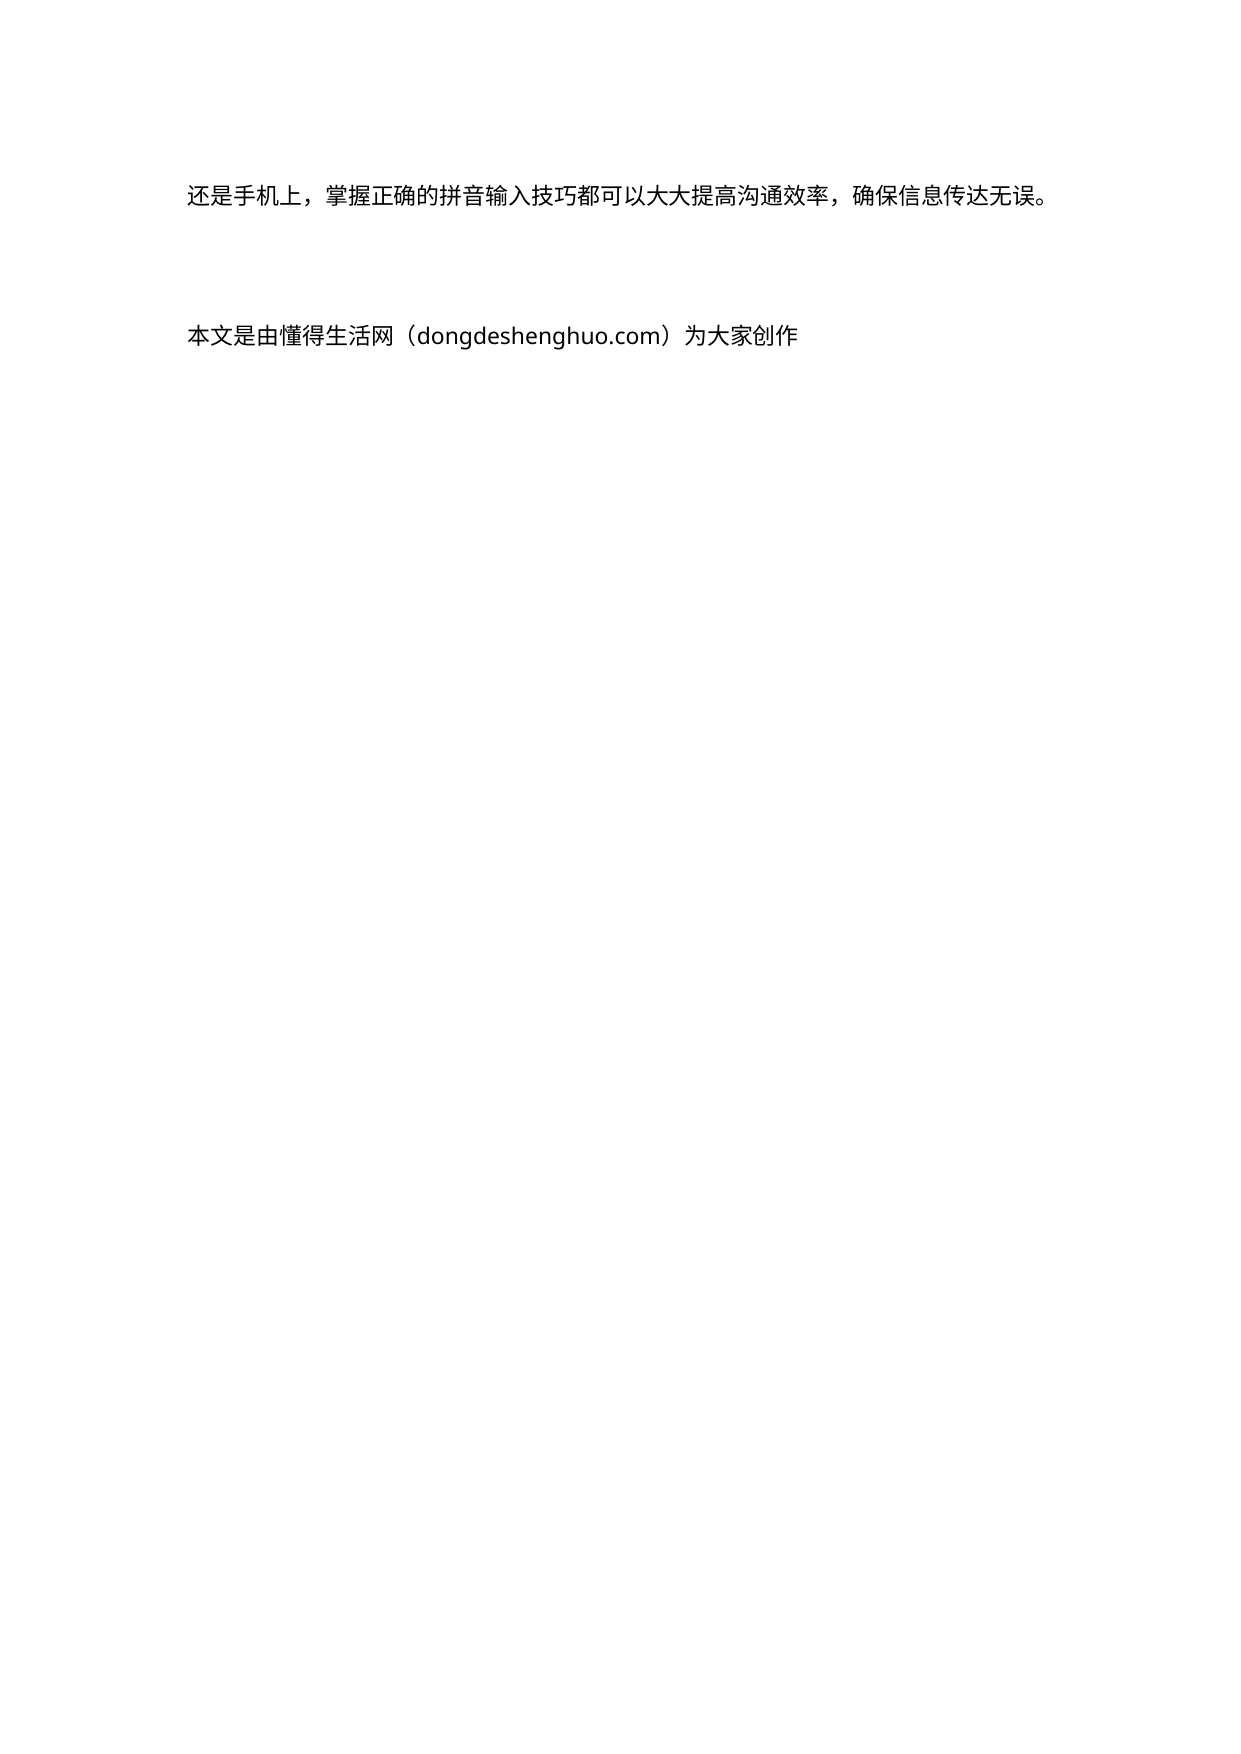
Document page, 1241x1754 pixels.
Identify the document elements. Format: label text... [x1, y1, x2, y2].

text 本文是由懂得生活网（dongdeshenghuo.com）为大家创作 [187, 302, 1053, 367]
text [187, 162, 1053, 227]
